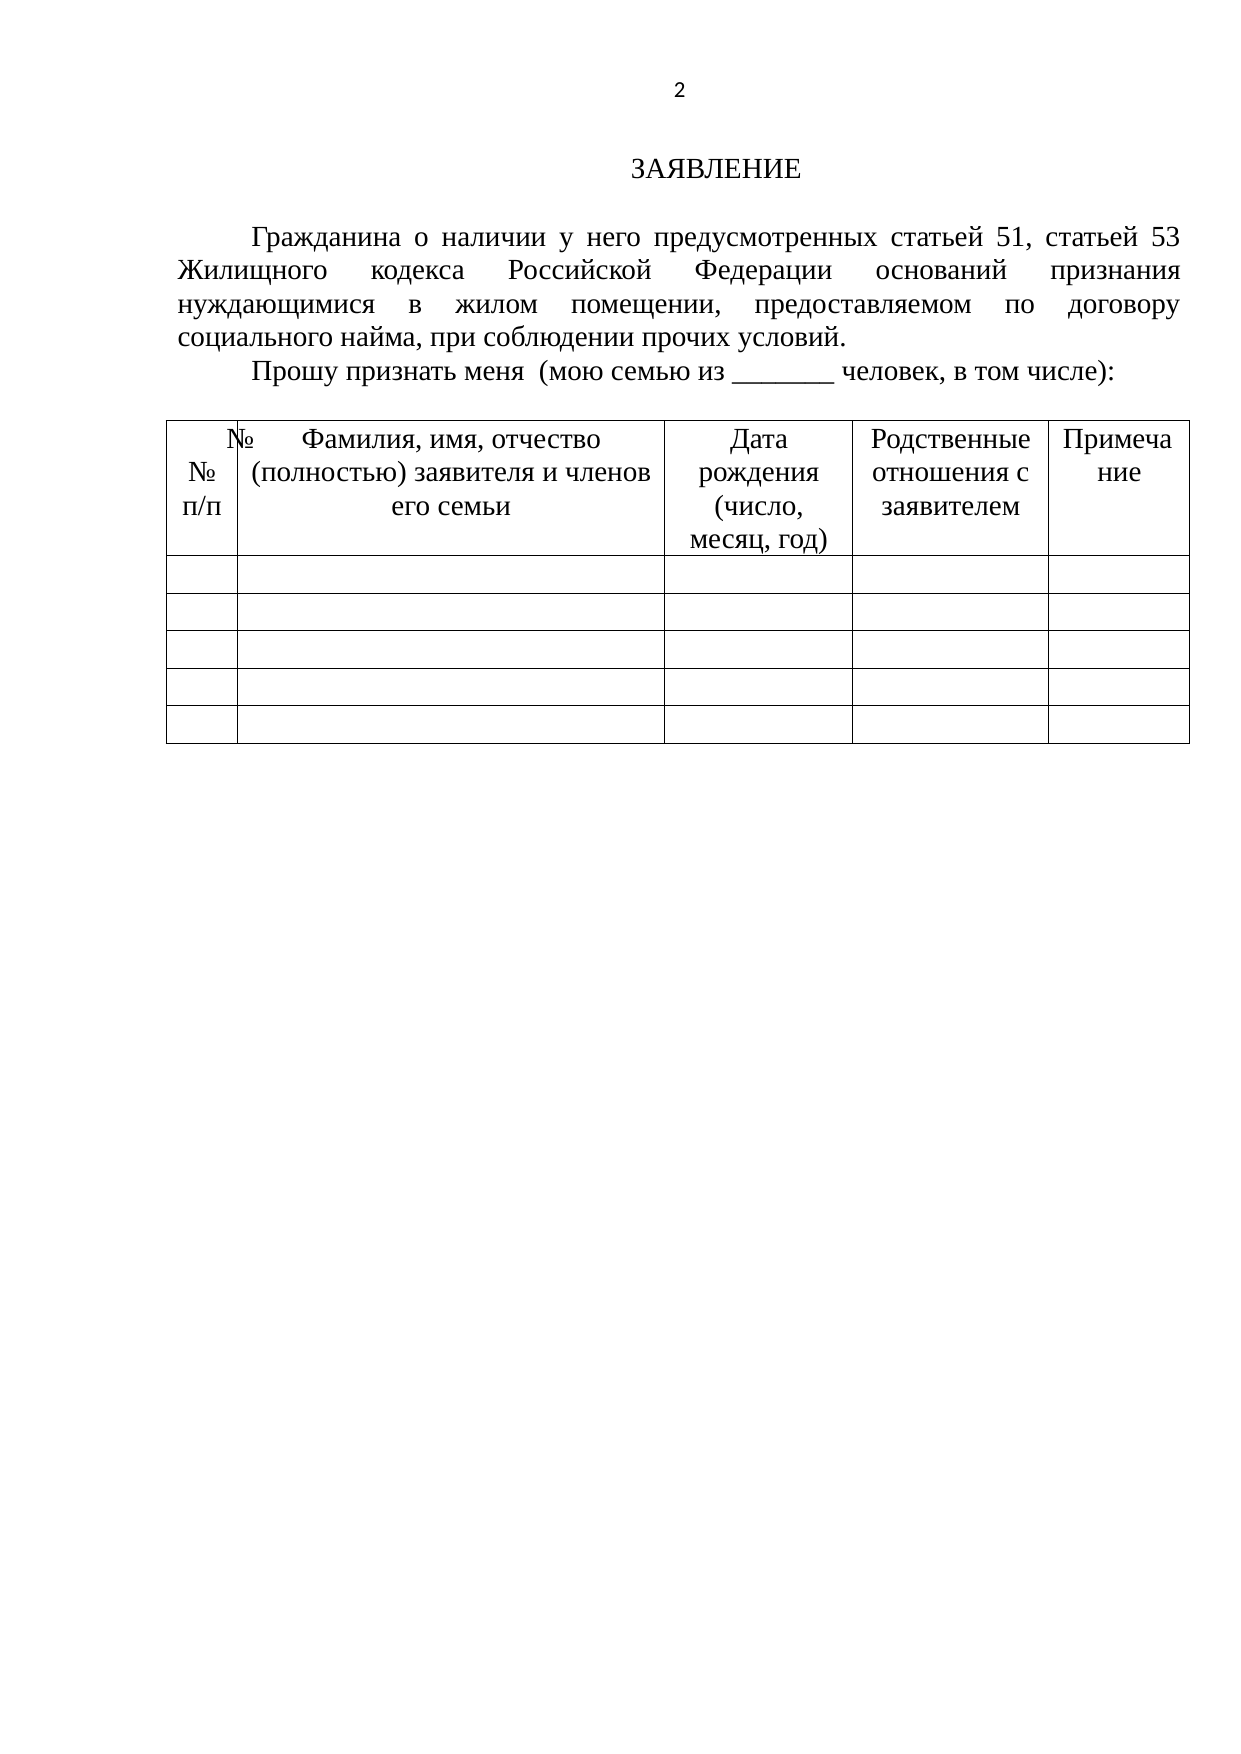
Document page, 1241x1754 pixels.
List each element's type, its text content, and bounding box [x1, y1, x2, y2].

table_cell [167, 669, 237, 705]
table_cell [167, 706, 237, 743]
table_cell [1049, 631, 1189, 668]
table_cell [665, 631, 852, 668]
table_cell [1049, 706, 1189, 743]
table_cell [238, 669, 664, 705]
table_cell [238, 556, 664, 593]
table_cell [853, 706, 1048, 743]
table_cell [853, 556, 1048, 593]
table_header Примечание [1049, 421, 1189, 555]
table_cell [665, 594, 852, 630]
table_cell [1049, 594, 1189, 630]
table_cell [167, 556, 237, 593]
table_cell [665, 669, 852, 705]
text Гражданина о наличии у него предусмотренных статьей 51, статьей 53 Жилищного кодекса Российской Федерации оснований признания нуждающимися в жилом помещении, предоставляемом по договору социального найма, при соблюдении прочих условий. [177, 219, 1181, 353]
table_cell [665, 556, 852, 593]
table_cell [1049, 669, 1189, 705]
table_cell [167, 594, 237, 630]
text Прошу признать меня (мою семью из _______ человек, в том числе): [177, 353, 1181, 386]
table_header №№ п/п [167, 421, 237, 555]
table_cell [1049, 556, 1189, 593]
text ЗАЯВЛЕНИЕ [177, 152, 1181, 185]
table_header Дата рождения (число, месяц, год) [665, 421, 852, 555]
table_cell [853, 631, 1048, 668]
table_header Фамилия, имя, отчество (полностью) заявителя и членов его семьи [238, 421, 664, 555]
table_cell [238, 706, 664, 743]
table_cell [238, 631, 664, 668]
table_cell [167, 631, 237, 668]
table_cell [853, 669, 1048, 705]
table_cell [238, 594, 664, 630]
table_cell [853, 594, 1048, 630]
table_cell [665, 706, 852, 743]
table_header Родственные отношения с заявителем [853, 421, 1048, 555]
